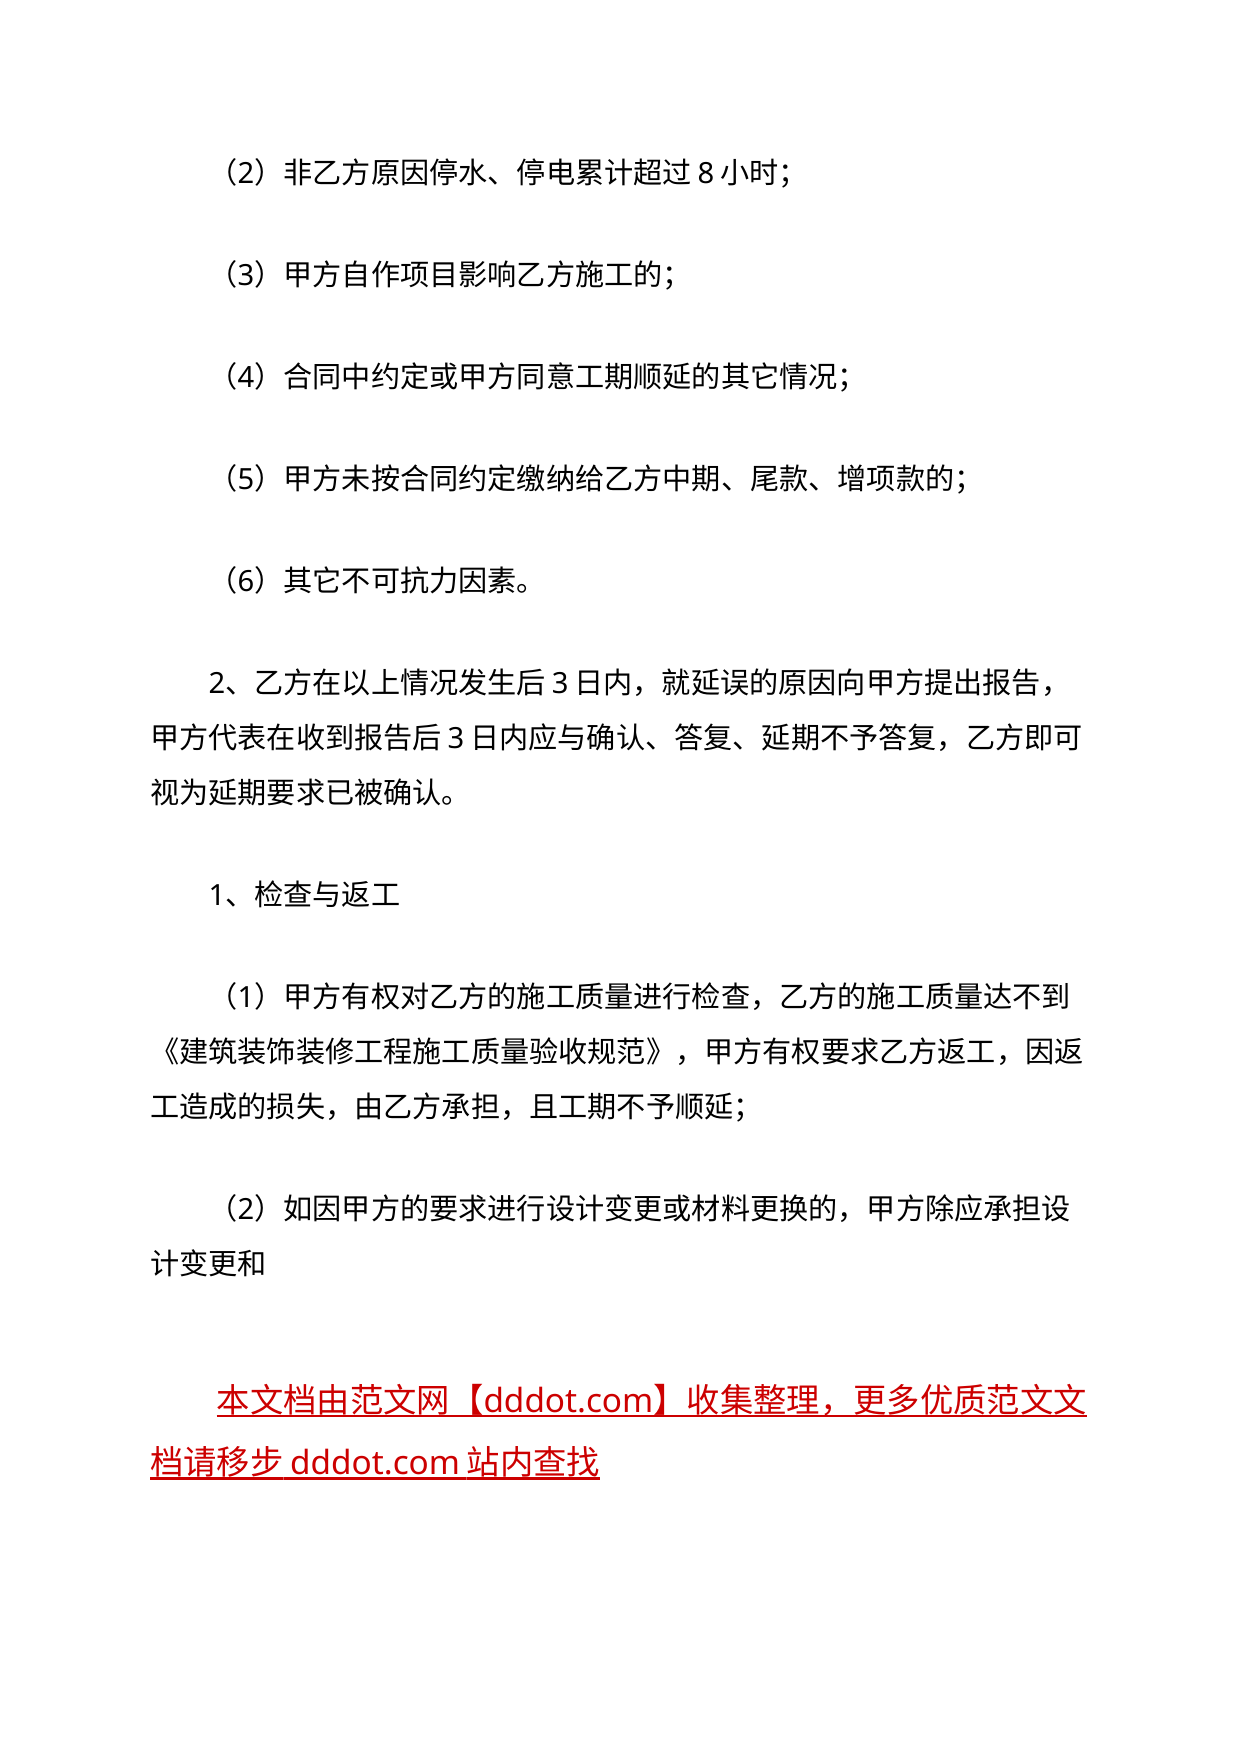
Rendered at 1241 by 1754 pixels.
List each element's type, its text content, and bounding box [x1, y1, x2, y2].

text 本文档由范文网【dddot.com】收集整理，更多优质范文文档请移步dddot.com站内查找 [150, 1373, 1090, 1484]
text （3）甲方自作项目影响乙方施工的； [150, 252, 1090, 294]
text （5）甲方未按合同约定缴纳给乙方中期、尾款、增项款的； [150, 456, 1090, 498]
text 2、乙方在以上情况发生后3日内，就延误的原因向甲方提出报告，甲方代表在收到报告后3日内应与确认、答复、延期不予答复，乙方即可视为延期要求已被确认。 [150, 660, 1090, 812]
text （2）非乙方原因停水、停电累计超过8小时； [150, 150, 1090, 192]
text （6）其它不可抗力因素。 [150, 558, 1090, 600]
text 1、检查与返工 [150, 872, 1090, 914]
text （1）甲方有权对乙方的施工质量进行检查，乙方的施工质量达不到《建筑装饰装修工程施工质量验收规范》，甲方有权要求乙方返工，因返工造成的损失，由乙方承担，且工期不予顺延； [150, 974, 1090, 1126]
text （2）如因甲方的要求进行设计变更或材料更换的，甲方除应承担设计变更和 [150, 1185, 1090, 1283]
text （4）合同中约定或甲方同意工期顺延的其它情况； [150, 354, 1090, 396]
